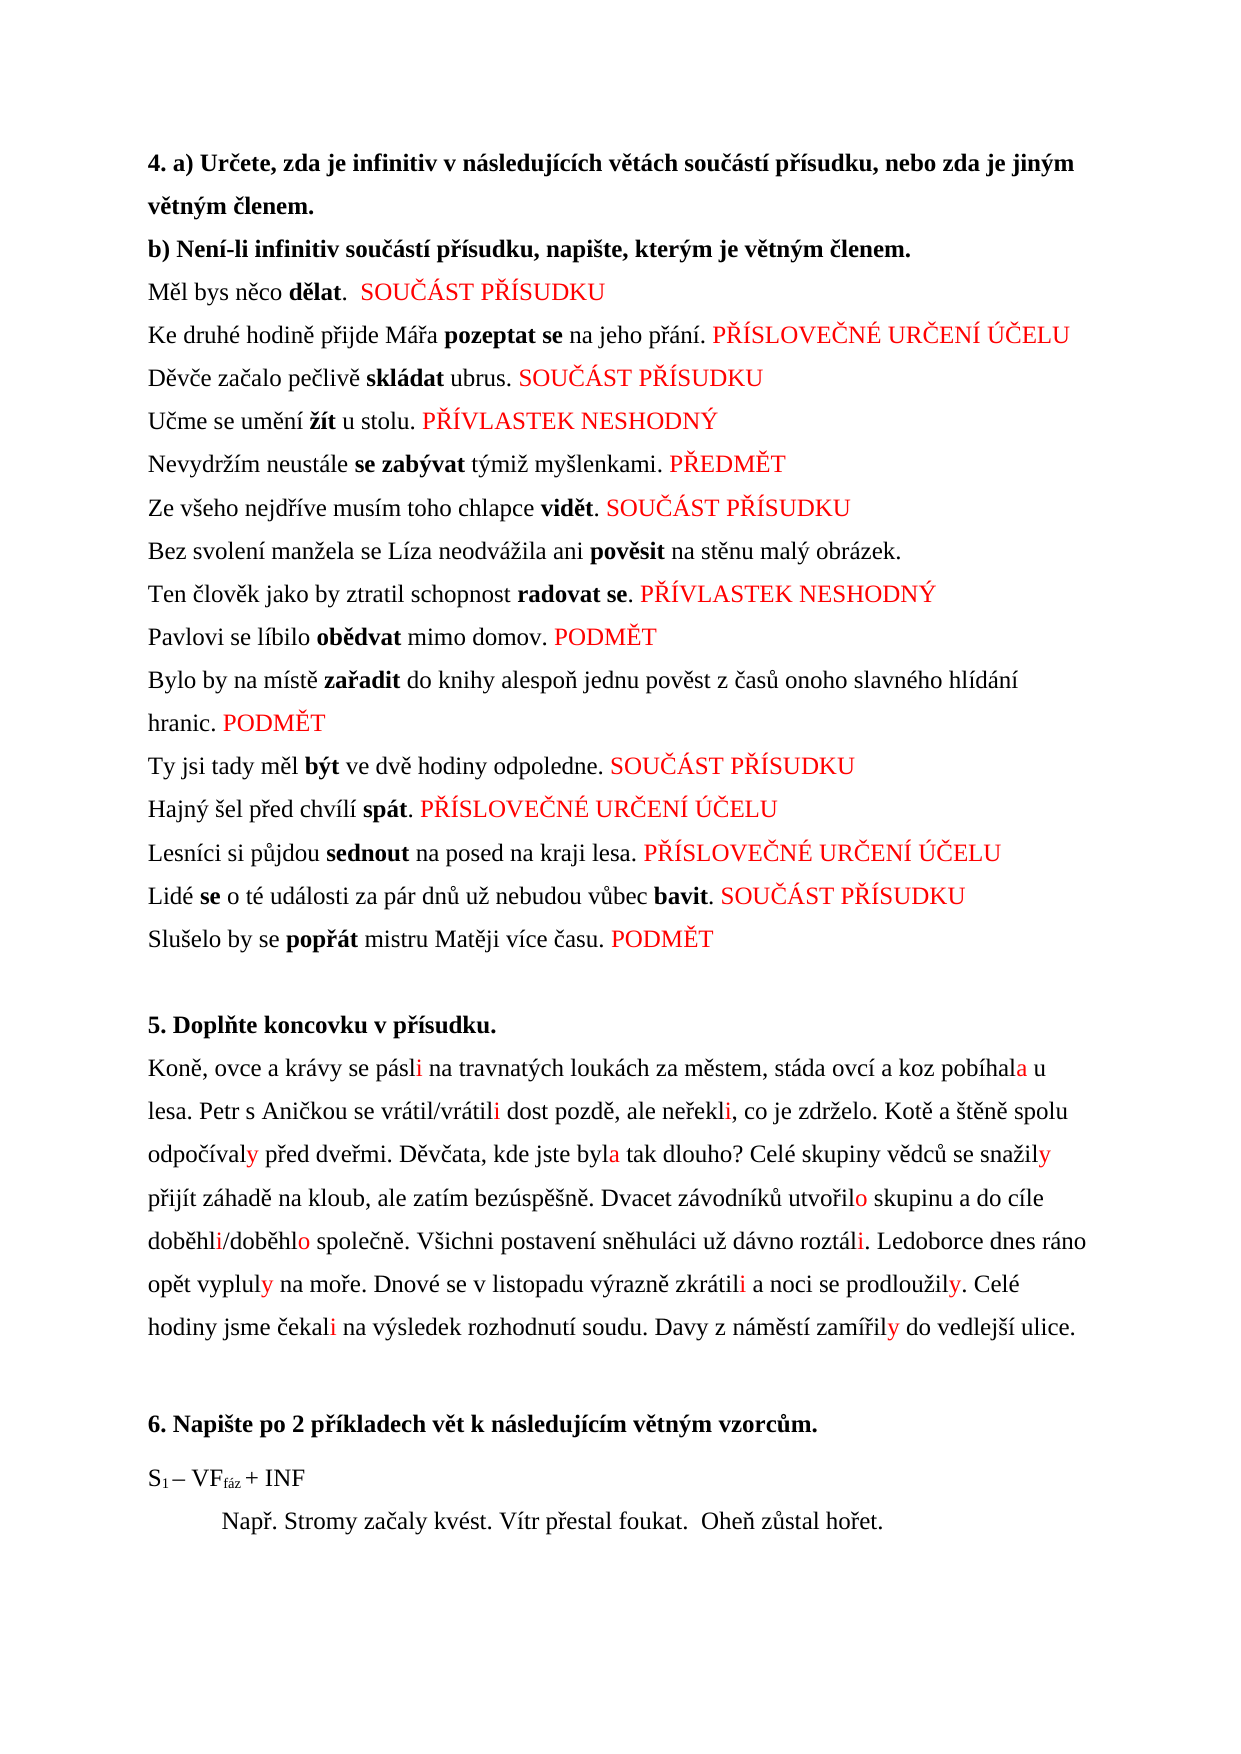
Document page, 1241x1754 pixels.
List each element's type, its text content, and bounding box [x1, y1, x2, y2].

text 4. a) Určete, zda je infinitiv v následujících větách součástí přísudku, nebo zda je jiným větným členem. [148, 148, 1093, 219]
text 5. Doplňte koncovku v přísudku. [148, 1010, 1093, 1039]
text Např. Stromy začaly kvést. Vítr přestal foukat. Oheň zůstal hořet. [148, 1506, 1093, 1535]
text Ke druhé hodině přijde Mářa pozeptat se na jeho přání. PŘÍSLOVEČNÉ URČENÍ ÚČELU [148, 320, 1093, 349]
text S1 – VFfáz + INF [148, 1463, 1093, 1492]
text 6. Napište po 2 příkladech vět k následujícím větným vzorcům. [148, 1409, 1093, 1438]
text Děvče začalo pečlivě skládat ubrus. SOUČÁST PŘÍSUDKU [148, 363, 1093, 392]
text b) Není-li infinitiv součástí přísudku, napište, kterým je větným členem. [148, 234, 1093, 263]
text Nevydržím neustále se zabývat týmiž myšlenkami. PŘEDMĚT [148, 449, 1093, 478]
text Pavlovi se líbilo obědvat mimo domov. PODMĚT [148, 622, 1093, 651]
text Bylo by na místě zařadit do knihy alespoň jednu pověst z časů onoho slavného hlídání hranic. PODMĚT [148, 665, 1093, 737]
text Ten člověk jako by ztratil schopnost radovat se. PŘÍVLASTEK NESHODNÝ [148, 579, 1093, 608]
text Ze všeho nejdříve musím toho chlapce vidět. SOUČÁST PŘÍSUDKU [148, 493, 1093, 521]
text Učme se umění žít u stolu. PŘÍVLASTEK NESHODNÝ [148, 406, 1093, 435]
text Lidé se o té události za pár dnů už nebudou vůbec bavit. SOUČÁST PŘÍSUDKU [148, 881, 1093, 909]
text Slušelo by se popřát mistru Matěji více času. PODMĚT [148, 924, 1093, 953]
text Bez svolení manžela se Líza neodvážila ani pověsit na stěnu malý obrázek. [148, 536, 1093, 564]
text Lesníci si půjdou sednout na posed na kraji lesa. PŘÍSLOVEČNÉ URČENÍ ÚČELU [148, 838, 1093, 866]
text Měl bys něco dělat. SOUČÁST PŘÍSUDKU [148, 277, 1093, 306]
text Koně, ovce a krávy se pásli na travnatých loukách za městem, stáda ovcí a koz pobíhala u lesa. Petr s Aničkou se vrátil/vrátili dost pozdě, ale neřekli, co je zdrželo. Kotě a štěně spolu odpočívaly před dveřmi. Děvčata, kde jste byla tak dlouho? Celé skupiny vědců se snažily přijít záhadě na kloub, ale zatím bezúspěšně. Dvacet závodníků utvořilo skupinu a do cíle doběhli/doběhlo společně. Všichni postavení sněhuláci už dávno roztáli. Ledoborce dnes ráno opět vypluly na moře. Dnové se v listopadu výrazně zkrátili a noci se prodloužily. Celé hodiny jsme čekali na výsledek rozhodnutí soudu. Davy z náměstí zamířily do vedlejší ulice. [148, 1053, 1093, 1341]
text Ty jsi tady měl být ve dvě hodiny odpoledne. SOUČÁST PŘÍSUDKU [148, 751, 1093, 780]
text Hajný šel před chvílí spát. PŘÍSLOVEČNÉ URČENÍ ÚČELU [148, 794, 1093, 823]
